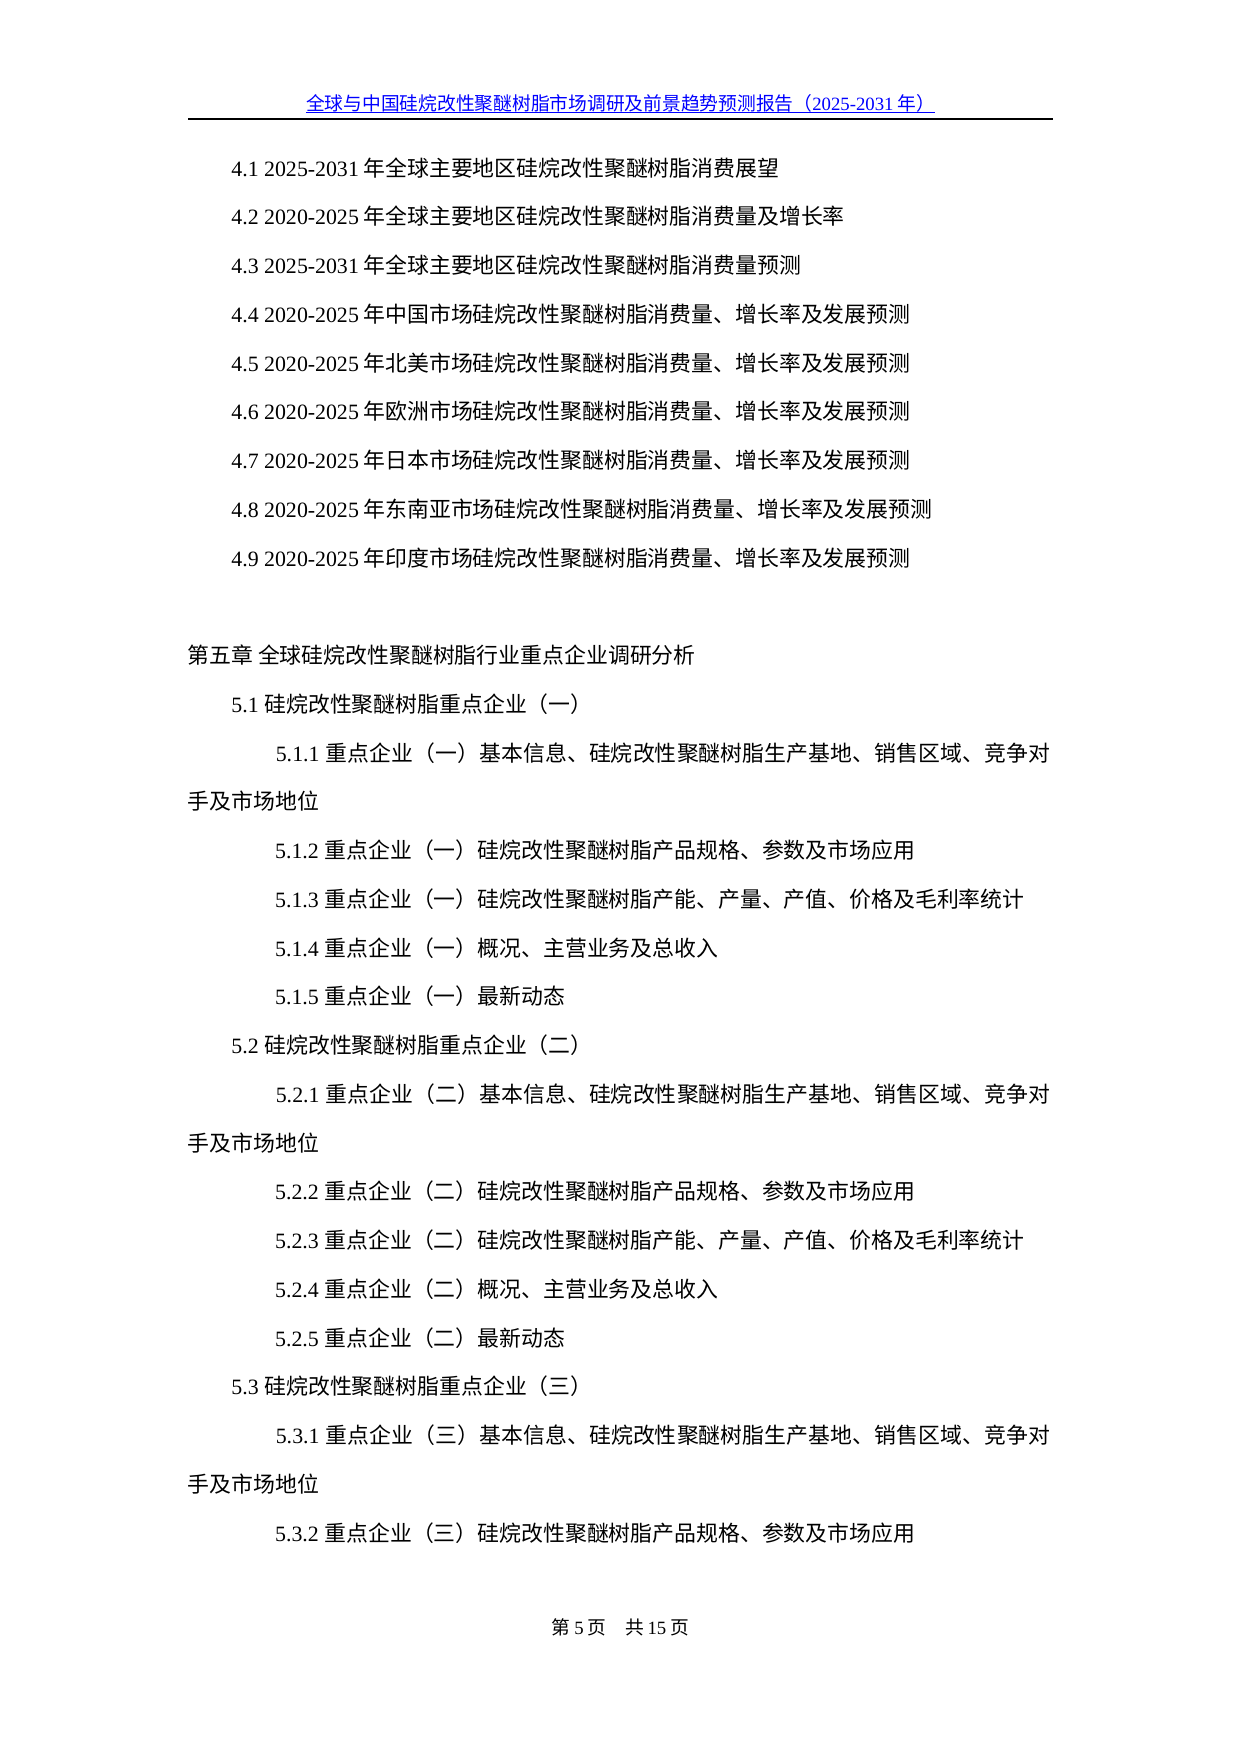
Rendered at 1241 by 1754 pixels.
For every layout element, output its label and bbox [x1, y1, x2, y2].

text [187, 150, 1053, 1548]
